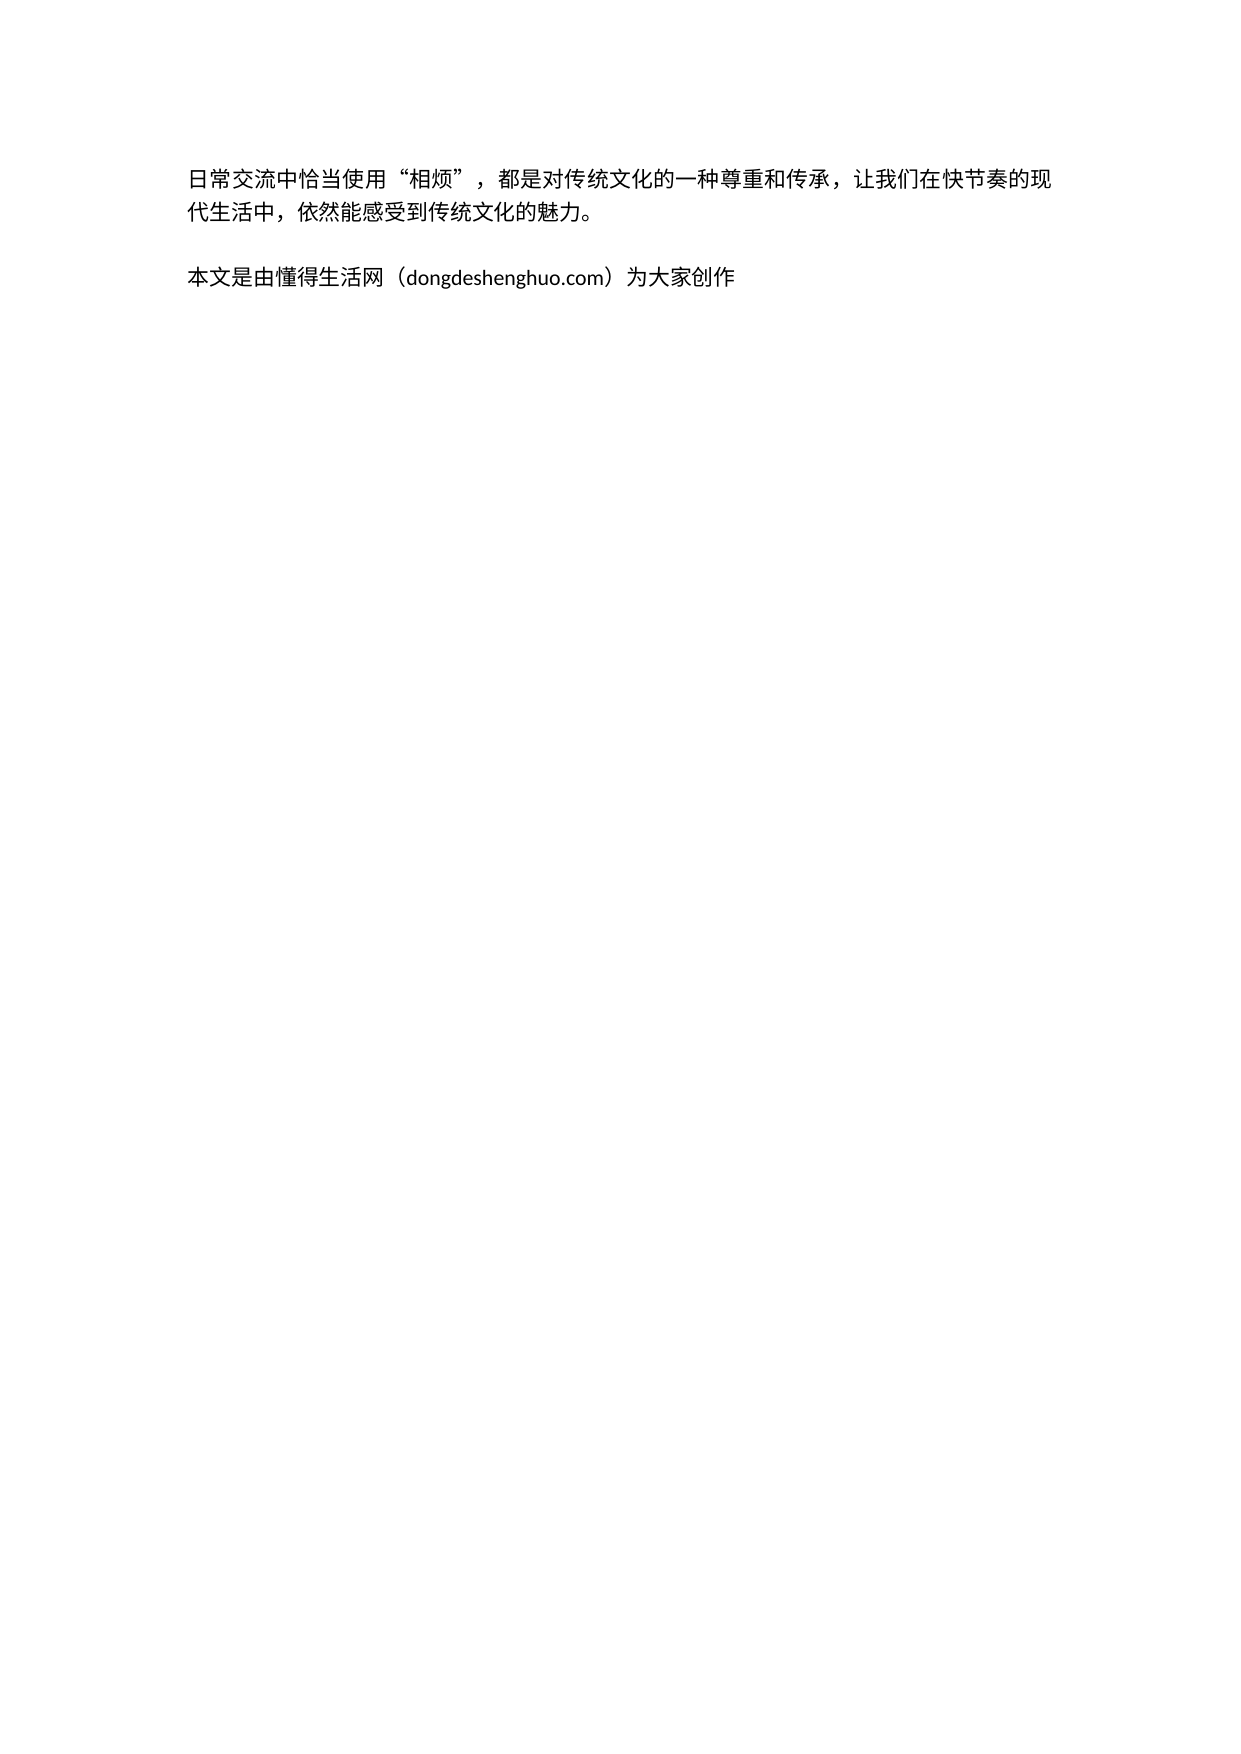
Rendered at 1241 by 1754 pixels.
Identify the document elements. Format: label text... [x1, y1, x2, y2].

text 本文是由懂得生活网（dongdeshenghuo.com）为大家创作 [187, 259, 1053, 292]
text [187, 162, 1053, 227]
